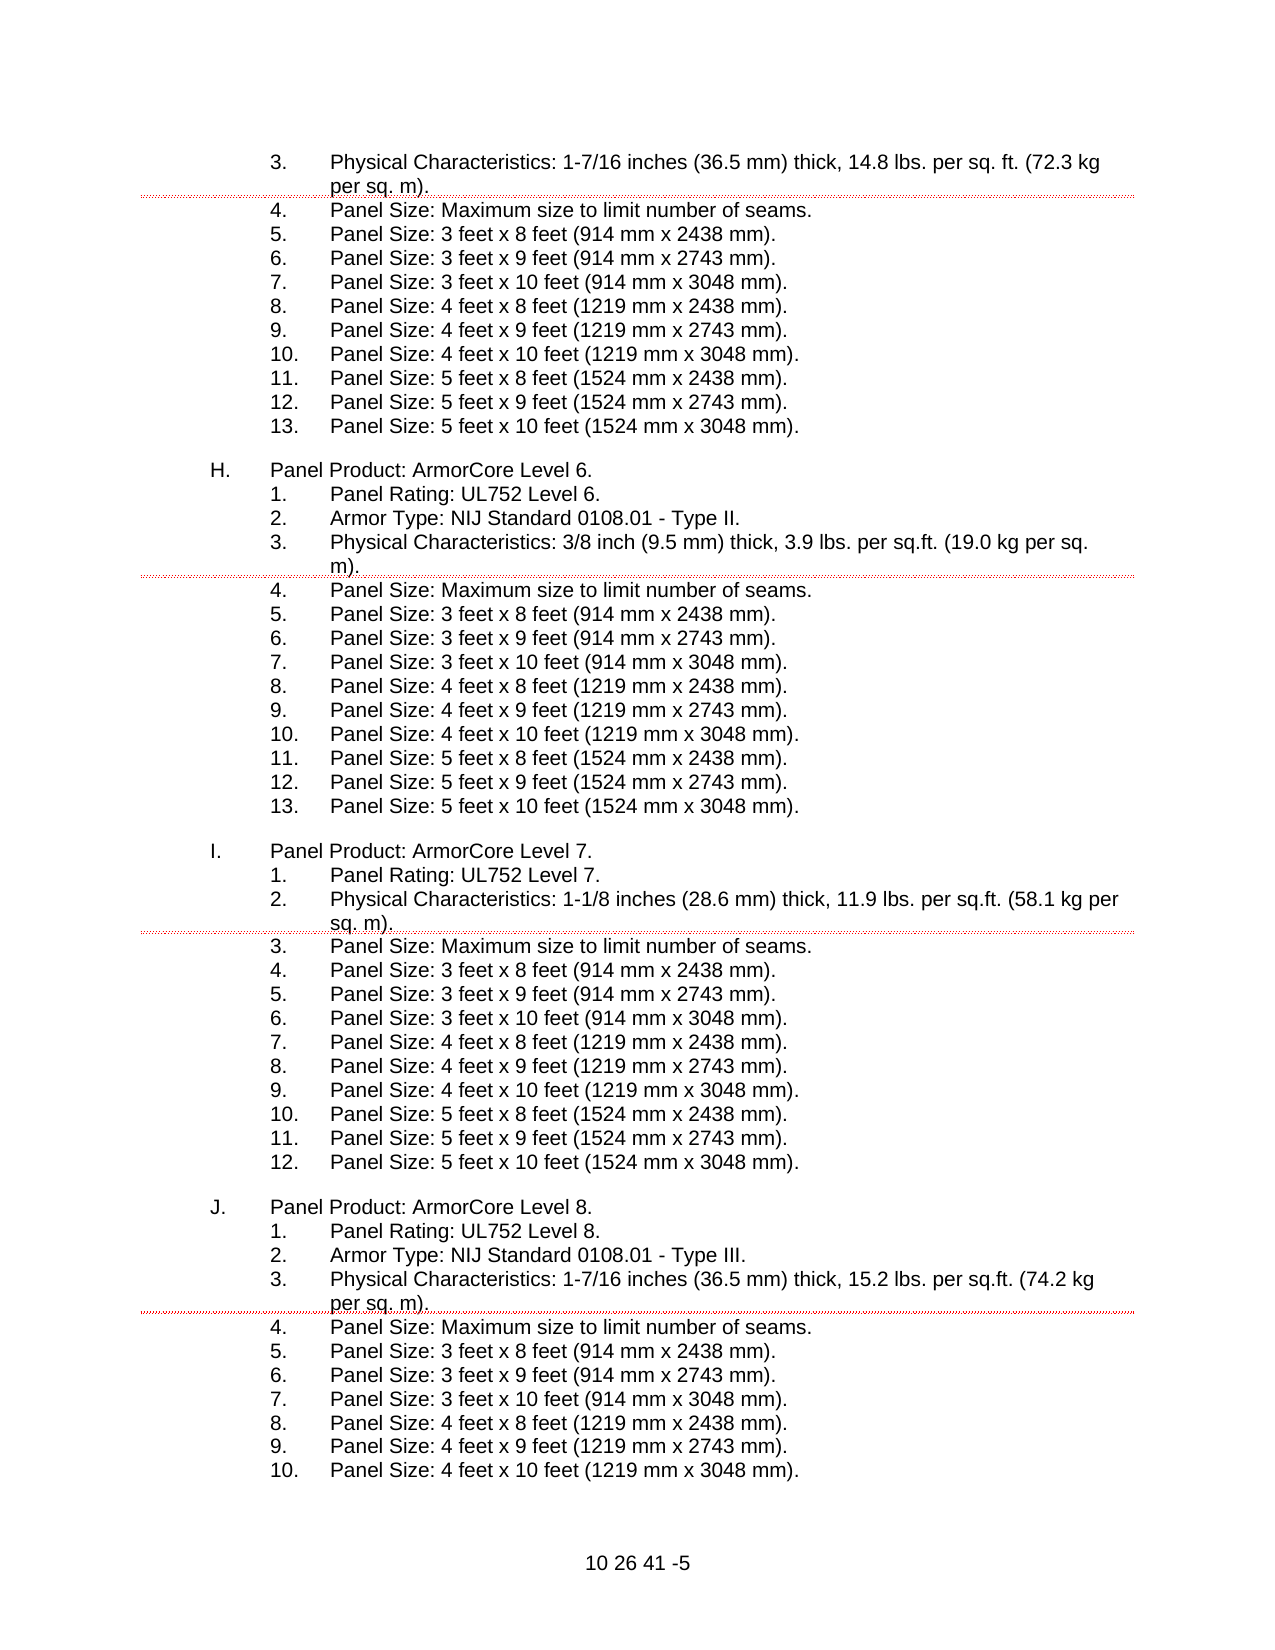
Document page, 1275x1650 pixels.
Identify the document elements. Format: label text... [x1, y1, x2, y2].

list Physical Characteristics: 1-1/8 inches (28.6 mm) thick, 11.9 lbs. per sq.ft. (58.1 kg per sq. m). [270, 886, 1125, 934]
list Panel Size: 5 feet x 8 feet (1524 mm x 2438 mm). [270, 1102, 1125, 1126]
list Panel Product: ArmorCore Level 7. [210, 838, 1125, 862]
list Panel Rating: UL752 Level 7. [270, 862, 1125, 886]
list Panel Size: 3 feet x 8 feet (914 mm x 2438 mm). [270, 1338, 1125, 1362]
list Panel Size: 3 feet x 8 feet (914 mm x 2438 mm). [270, 958, 1125, 982]
list Panel Size: 4 feet x 8 feet (1219 mm x 2438 mm). [270, 674, 1125, 698]
list Panel Size: 3 feet x 9 feet (914 mm x 2743 mm). [270, 626, 1125, 650]
list Panel Size: 3 feet x 8 feet (914 mm x 2438 mm). [270, 222, 1125, 246]
list Panel Size: 4 feet x 10 feet (1219 mm x 3048 mm). [270, 1078, 1125, 1102]
list Panel Size: 5 feet x 10 feet (1524 mm x 3048 mm). [270, 1150, 1125, 1174]
list Panel Size: 4 feet x 9 feet (1219 mm x 2743 mm). [270, 698, 1125, 722]
list Panel Size: Maximum size to limit number of seams. [270, 578, 1125, 602]
list Panel Product: ArmorCore Level 8. [210, 1195, 1125, 1219]
list Panel Size: 3 feet x 10 feet (914 mm x 3048 mm). [270, 1006, 1125, 1030]
list Panel Rating: UL752 Level 8. [270, 1219, 1125, 1243]
list Panel Size: 3 feet x 9 feet (914 mm x 2743 mm). [270, 982, 1125, 1006]
list Panel Size: 4 feet x 8 feet (1219 mm x 2438 mm). [270, 1030, 1125, 1054]
list Physical Characteristics: 1-7/16 inches (36.5 mm) thick, 15.2 lbs. per sq.ft. (74.2 kg per sq. m). [270, 1267, 1125, 1314]
list Panel Size: 4 feet x 9 feet (1219 mm x 2743 mm). [270, 1054, 1125, 1078]
list Panel Size: 4 feet x 8 feet (1219 mm x 2438 mm). [270, 1410, 1125, 1434]
list Panel Size: 5 feet x 9 feet (1524 mm x 2743 mm). [270, 389, 1125, 413]
list Panel Size: 4 feet x 10 feet (1219 mm x 3048 mm). [270, 342, 1125, 366]
list Panel Size: 5 feet x 8 feet (1524 mm x 2438 mm). [270, 746, 1125, 770]
list Armor Type: NIJ Standard 0108.01 - Type III. [270, 1243, 1125, 1267]
list Panel Size: 3 feet x 10 feet (914 mm x 3048 mm). [270, 1386, 1125, 1410]
list Panel Size: 5 feet x 10 feet (1524 mm x 3048 mm). [270, 413, 1125, 437]
list Panel Size: Maximum size to limit number of seams. [270, 934, 1125, 958]
list Panel Product: ArmorCore Level 6. [210, 458, 1125, 482]
list Panel Size: 3 feet x 9 feet (914 mm x 2743 mm). [270, 246, 1125, 270]
list Panel Size: Maximum size to limit number of seams. [270, 198, 1125, 222]
list Panel Size: Maximum size to limit number of seams. [270, 1314, 1125, 1338]
list Physical Characteristics: 3/8 inch (9.5 mm) thick, 3.9 lbs. per sq.ft. (19.0 kg per sq. m). [270, 530, 1125, 578]
list Panel Size: 3 feet x 9 feet (914 mm x 2743 mm). [270, 1362, 1125, 1386]
list Panel Size: 5 feet x 8 feet (1524 mm x 2438 mm). [270, 366, 1125, 389]
list Armor Type: NIJ Standard 0108.01 - Type II. [270, 506, 1125, 530]
list Panel Size: 4 feet x 10 feet (1219 mm x 3048 mm). [270, 722, 1125, 746]
list Panel Size: 5 feet x 10 feet (1524 mm x 3048 mm). [270, 794, 1125, 818]
list Physical Characteristics: 1-7/16 inches (36.5 mm) thick, 14.8 lbs. per sq. ft. (72.3 kg per sq. m). [270, 150, 1125, 198]
list Panel Size: 4 feet x 9 feet (1219 mm x 2743 mm). [270, 1434, 1125, 1458]
list Panel Size: 4 feet x 8 feet (1219 mm x 2438 mm). [270, 294, 1125, 318]
list Panel Size: 5 feet x 9 feet (1524 mm x 2743 mm). [270, 1126, 1125, 1150]
list Panel Size: 3 feet x 10 feet (914 mm x 3048 mm). [270, 270, 1125, 294]
list Panel Size: 5 feet x 9 feet (1524 mm x 2743 mm). [270, 770, 1125, 794]
list Panel Size: 3 feet x 8 feet (914 mm x 2438 mm). [270, 602, 1125, 626]
list Panel Size: 4 feet x 10 feet (1219 mm x 3048 mm). [270, 1458, 1125, 1482]
list Panel Size: 3 feet x 10 feet (914 mm x 3048 mm). [270, 650, 1125, 674]
list Panel Size: 4 feet x 9 feet (1219 mm x 2743 mm). [270, 318, 1125, 342]
list Panel Rating: UL752 Level 6. [270, 482, 1125, 506]
